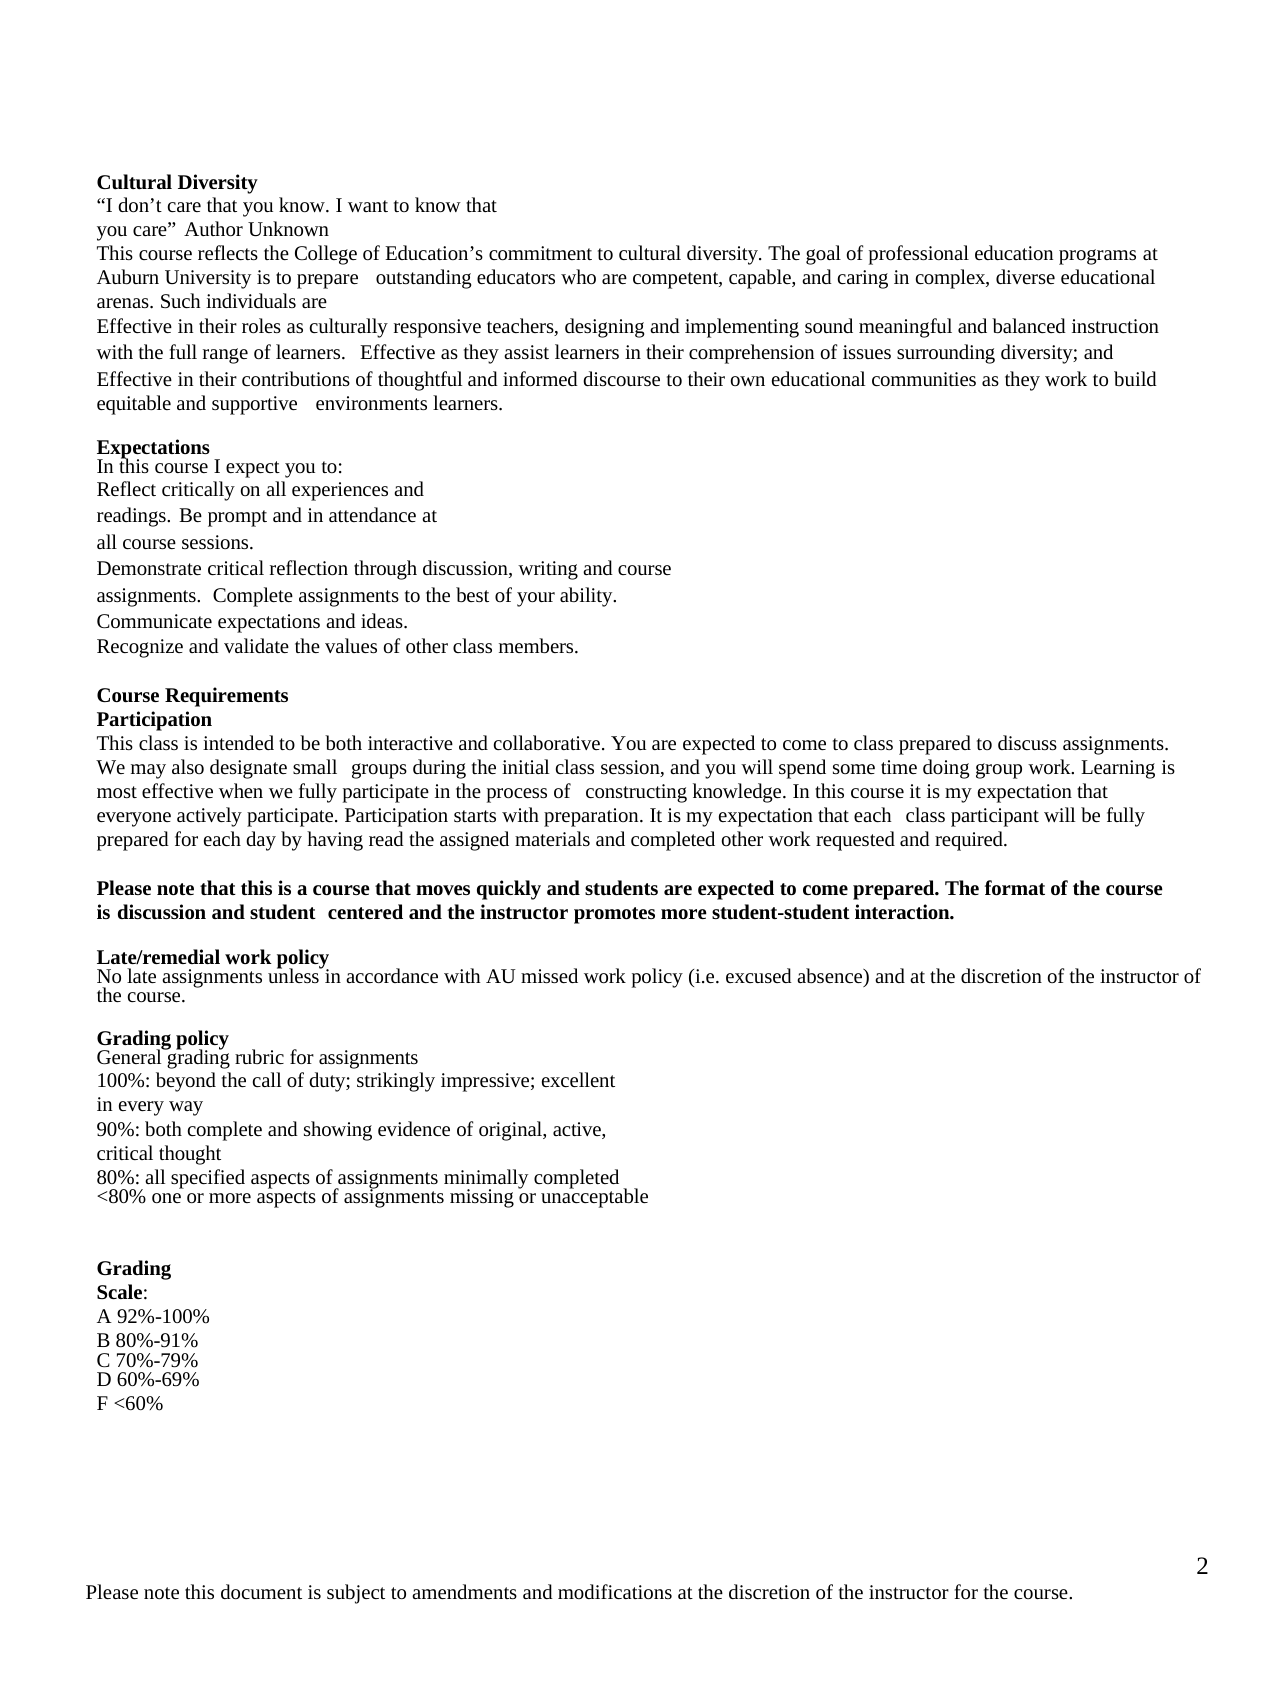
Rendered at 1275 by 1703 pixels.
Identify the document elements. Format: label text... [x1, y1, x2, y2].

text In this course I expect you to: [96, 458, 1208, 477]
text Communicate expectations and ideas. [96, 609, 1208, 633]
subtitle Grading policy [96, 1030, 1208, 1049]
text Recognize and validate the values of other class members. [96, 634, 1208, 658]
text A 92%-100% [96, 1304, 213, 1328]
text D 60%-69% [96, 1372, 1208, 1391]
text General grading rubric for assignments [96, 1049, 1208, 1068]
text No late assignments unless in accordance with AU missed work policy (i.e. excused absence) and at the discretion of the instructor of the course. [96, 968, 1208, 1006]
text <80% one or more aspects of assignments missing or unacceptable [96, 1189, 1208, 1208]
text Grading Scale: [96, 1256, 213, 1304]
text C 70%-79% [96, 1353, 1208, 1372]
text Late/remedial work policy [96, 949, 1208, 968]
text This course reflects the College of Education’s commitment to cultural diversity. The goal of professional education programs at Auburn University is to prepare outstanding educators who are competent, capable, and caring in complex, diverse educational arenas. Such individuals are [96, 241, 1181, 313]
text Demonstrate critical reflection through discussion, writing and course assignments. Complete assignments to the best of your ability. [96, 556, 706, 607]
text Effective in their contributions of thoughtful and informed discourse to their own educational communities as they work to build equitable and supportive environments learners. [96, 367, 1181, 415]
subtitle Please note that this is a course that moves quickly and students are expected to come prepared. The format of the course is discussion and student centered and the instructor promotes more student-student interaction. [96, 876, 1181, 924]
subtitle Expectations [96, 439, 1208, 458]
text 80%: all specified aspects of assignments minimally completed [96, 1164, 632, 1189]
subtitle Cultural Diversity [96, 174, 1208, 193]
text F <60% [96, 1391, 1208, 1415]
text B 80%-91% [96, 1328, 1208, 1352]
text Effective in their roles as culturally responsive teachers, designing and implementing sound meaningful and balanced instruction with the full range of learners. Effective as they assist learners in their comprehension of issues surrounding diversity; and [96, 313, 1181, 364]
text Reflect critically on all experiences and readings. Be prompt and in attendance at all course sessions. [96, 477, 439, 554]
text 100%: beyond the call of duty; strikingly impressive; excellent in every way [96, 1068, 632, 1116]
text This class is intended to be both interactive and collaborative. You are expected to come to class prepared to discuss assignments. We may also designate small groups during the initial class session, and you will spend some time doing group work. Learning is most effective when we fully participate in the process of constructing knowledge. In this course it is my expectation that everyone actively participate. Participation starts with preparation. It is my expectation that each class participant will be fully prepared for each day by having read the assigned materials and completed other work requested and required. [96, 731, 1181, 851]
text 90%: both complete and showing evidence of original, active, critical thought [96, 1116, 632, 1164]
subtitle Course Requirements Participation [96, 683, 328, 731]
text “I don’t care that you know. I want to know that you care” Author Unknown [96, 193, 527, 241]
